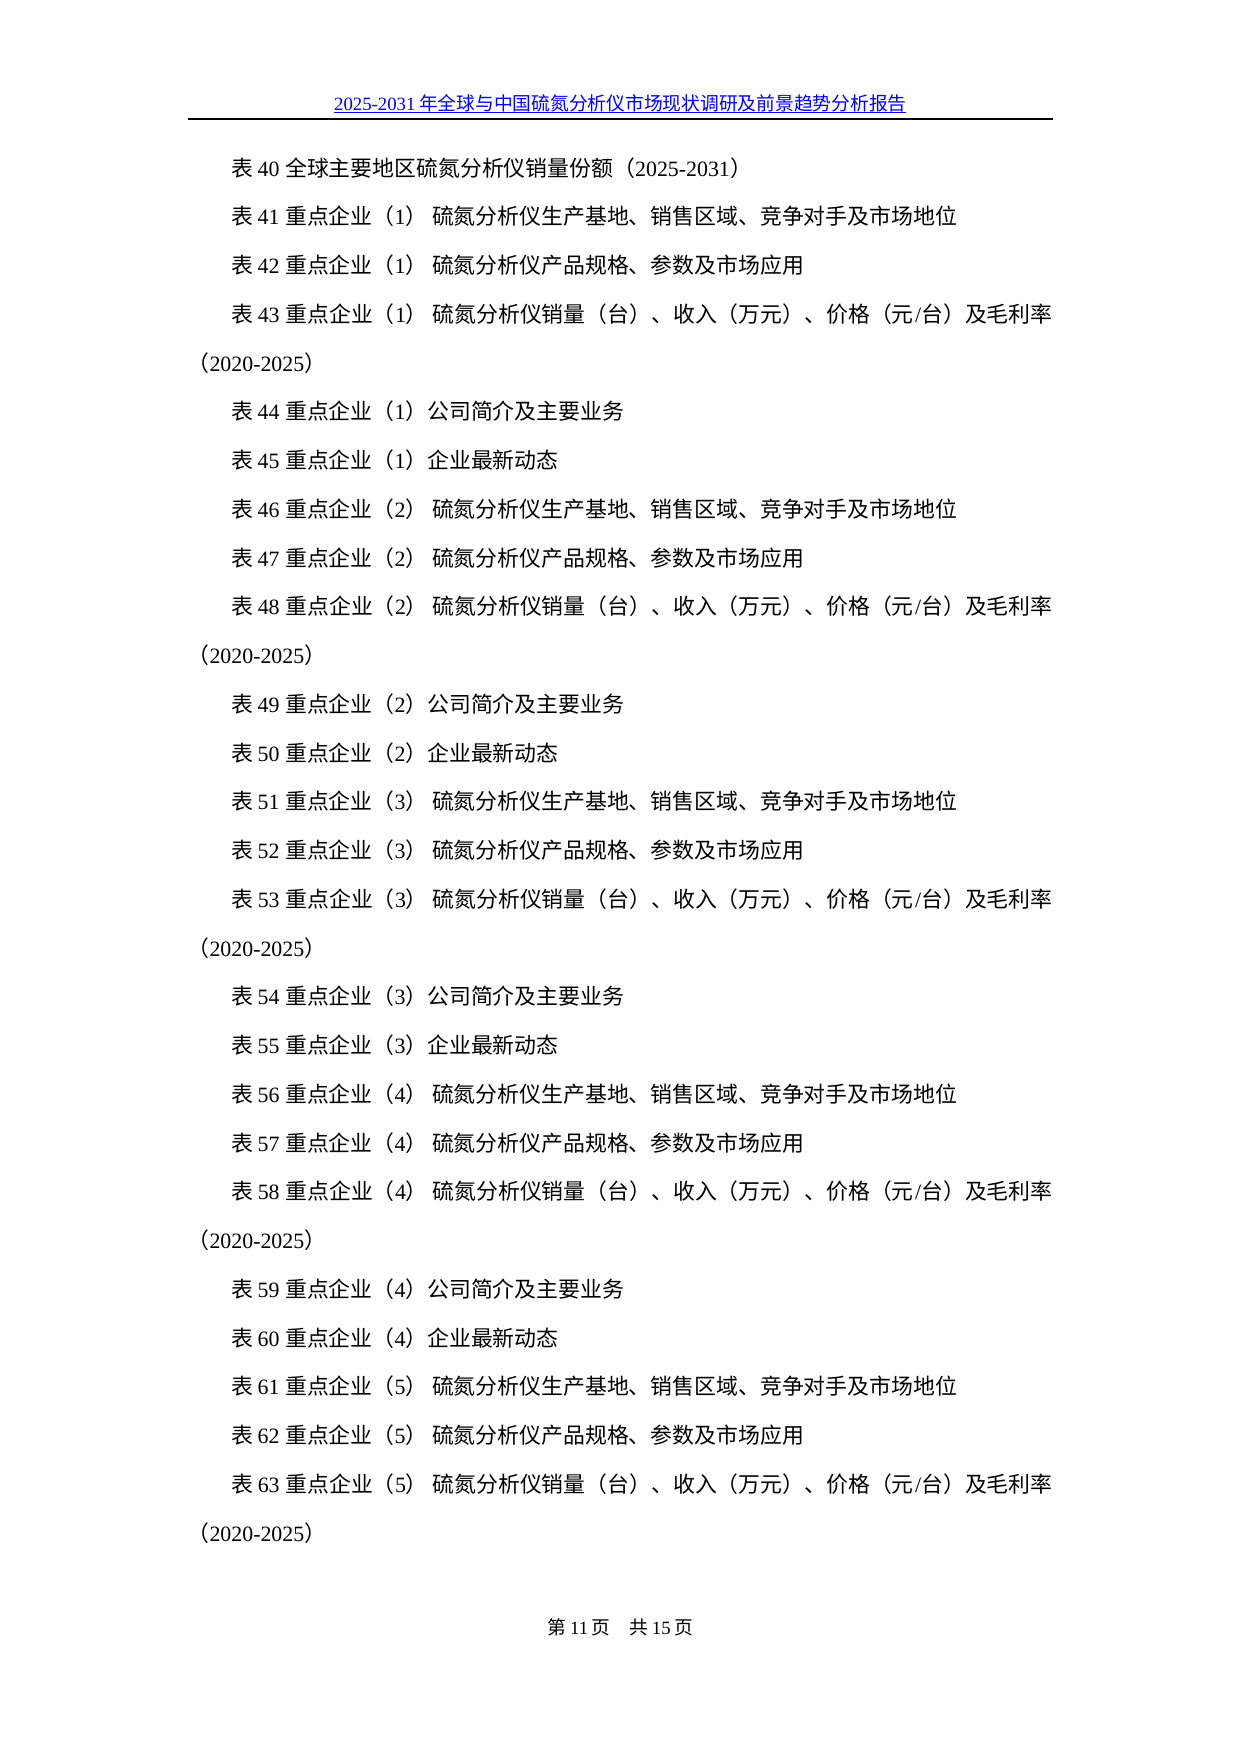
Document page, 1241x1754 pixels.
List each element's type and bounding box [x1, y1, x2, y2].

text [187, 150, 1053, 1548]
